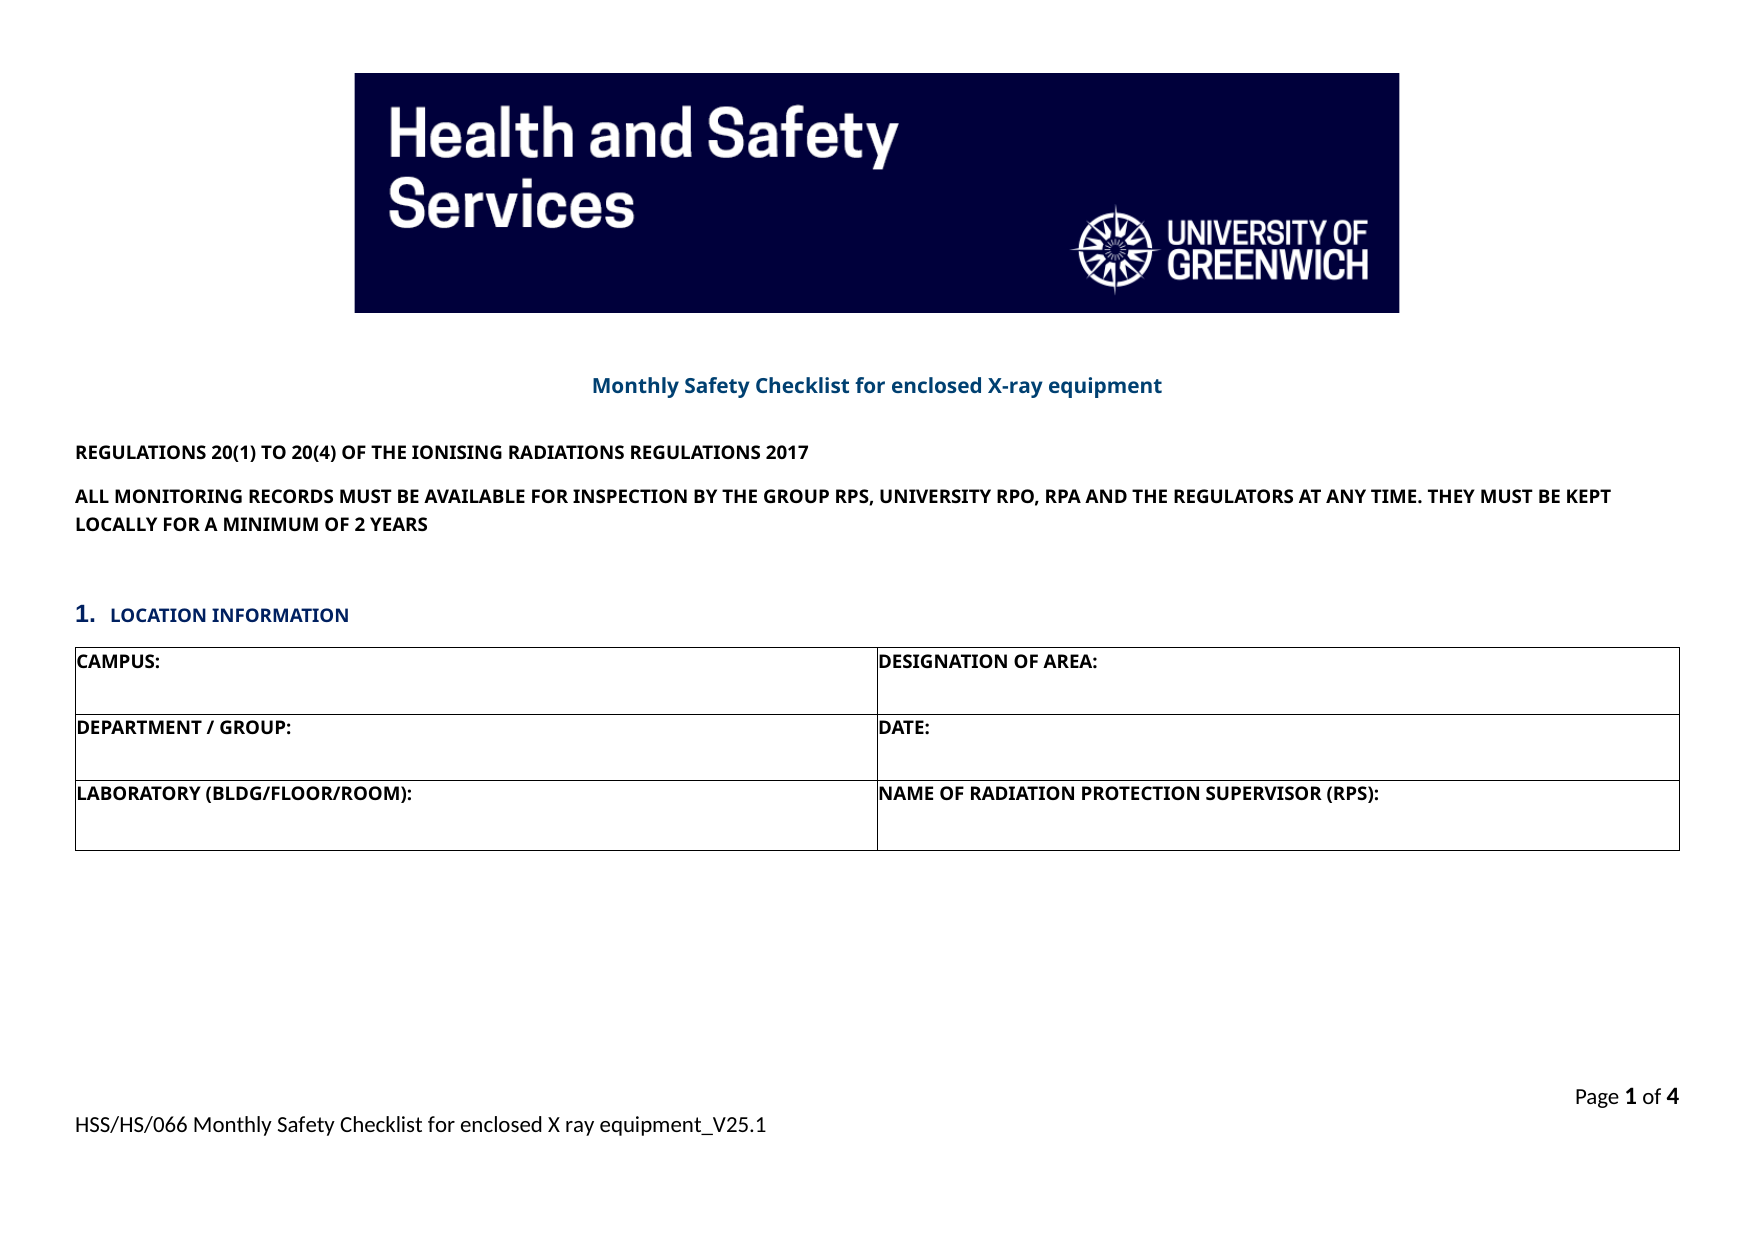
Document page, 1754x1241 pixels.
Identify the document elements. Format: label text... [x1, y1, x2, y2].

list Location information [75, 599, 1679, 628]
picture [354, 73, 1400, 313]
table_cell Laboratory (Bldg/floor/room): [76, 781, 877, 850]
subtitle Monthly Safety Checklist for enclosed X-ray equipment [75, 372, 1679, 400]
table_cell Date: [878, 715, 1679, 779]
text All monitoring records must be available for inspection by the Group RPS, uNIVERSITY RPO, RPA and the Regulators at any time. They must be kept locally for a minimum of 2 years [75, 483, 1679, 536]
text Regulations 20(1) to 20(4) of the Ionising Radiations Regulations 2017 [75, 439, 1679, 465]
table_cell Name of Radiation Protection Supervisor (RPS): [878, 781, 1679, 850]
table_header Designation of Area: [878, 648, 1679, 713]
table_header Campus: [76, 648, 877, 713]
table_cell Department / Group: [76, 715, 877, 779]
